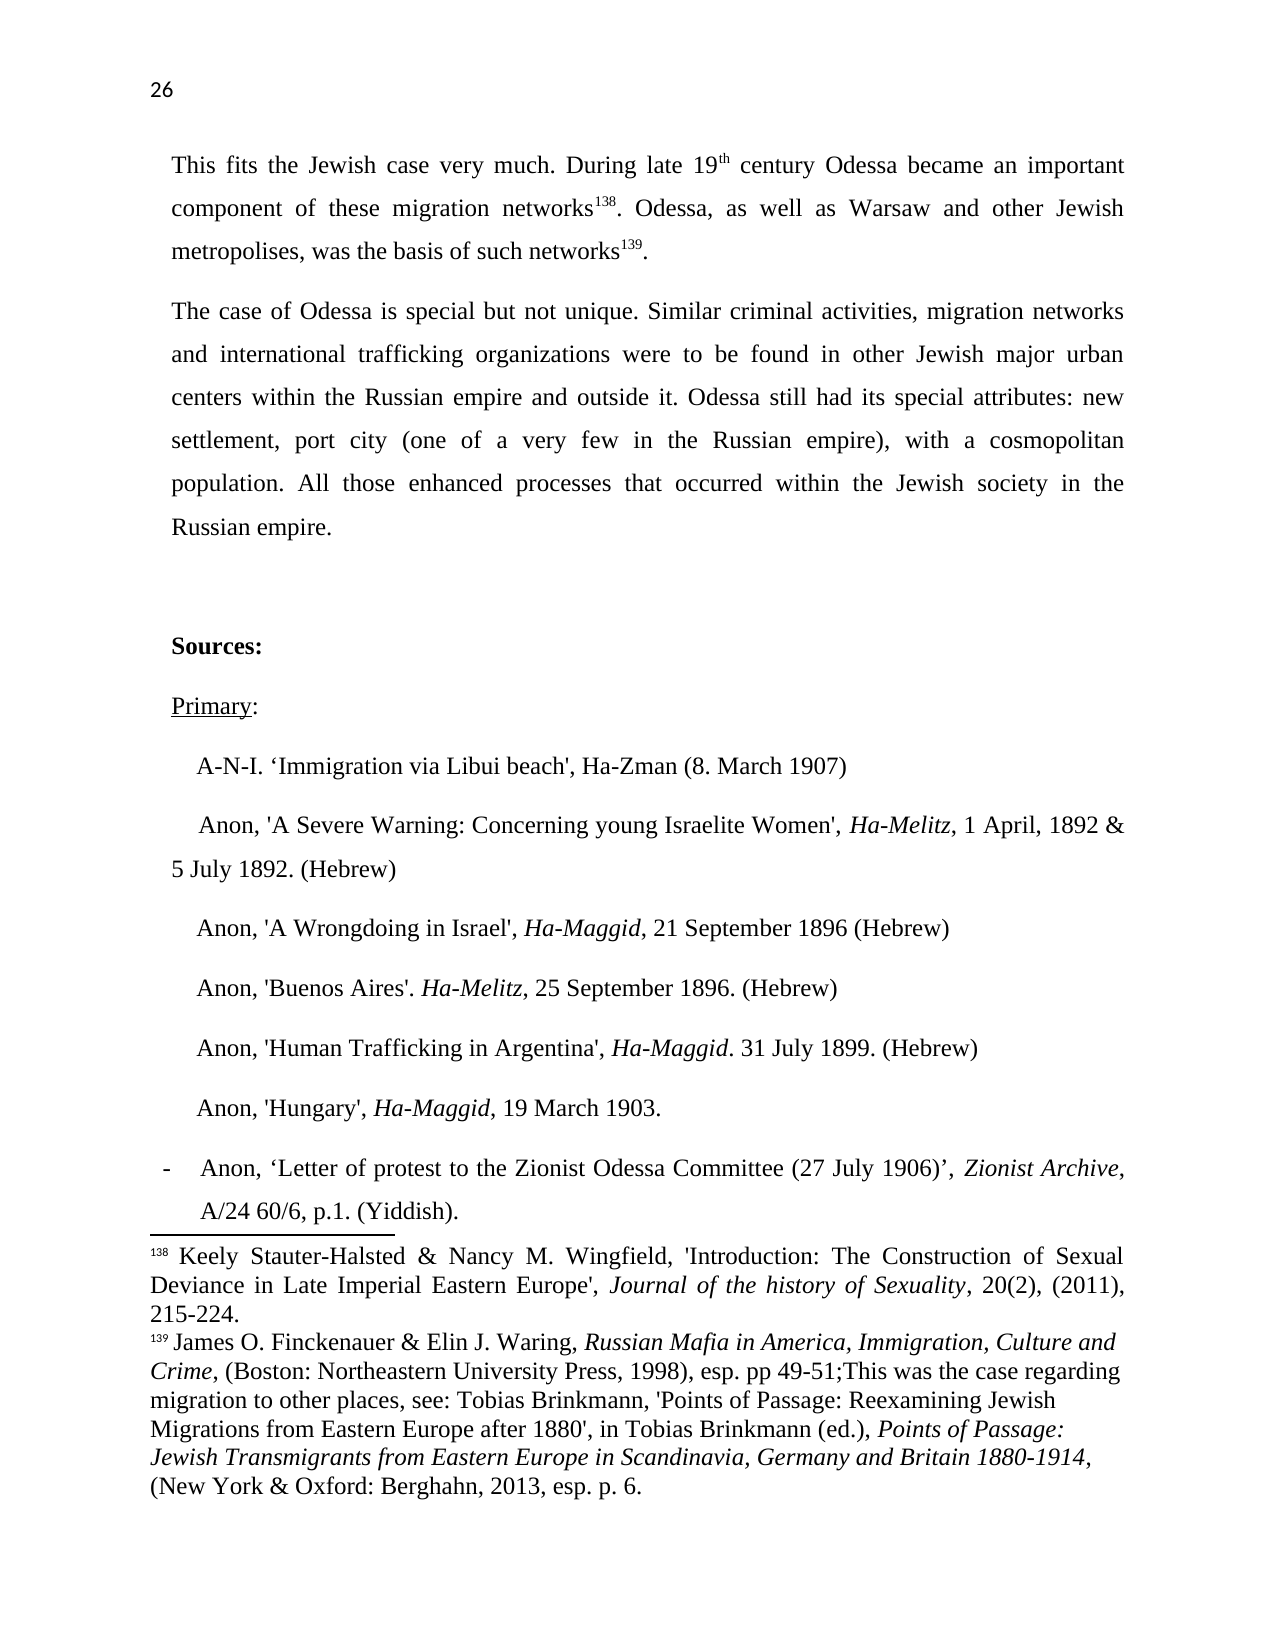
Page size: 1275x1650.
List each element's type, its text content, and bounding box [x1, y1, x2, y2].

list Anon, ‘Letter of protest to the Zionist Odessa Committee (27 July 1906)’, Zionist Archive, A/24 60/6, p.1. (Yiddish). [162, 1153, 1125, 1224]
text Primary: [171, 691, 1125, 720]
text Anon, 'A Wrongdoing in Israel', Ha-Maggid, 21 September 1896 (Hebrew) [171, 913, 1125, 942]
text A-N-I. ‘Immigration via Libui beach', Ha-Zman (8. March 1907) [171, 751, 1125, 779]
text Anon, 'A Severe Warning: Concerning young Israelite Women', Ha-Melitz, 1 April, 1892 & 5 July 1892. (Hebrew) [171, 811, 1125, 882]
text Anon, 'Hungary', Ha-Maggid, 19 March 1903. [171, 1093, 1125, 1122]
text The case of Odessa is special but not unique. Similar criminal activities, migration networks and international trafficking organizations were to be found in other Jewish major urban centers within the Russian empire and outside it. Odessa still had its special attributes: new settlement, port city (one of a very few in the Russian empire), with a cosmopolitan population. All those enhanced processes that occurred within the Jewish society in the Russian empire. [171, 296, 1125, 540]
text Anon, 'Human Trafficking in Argentina', Ha-Maggid. 31 July 1899. (Hebrew) [171, 1033, 1125, 1062]
text Anon, 'Buenos Aires'. Ha-Melitz, 25 September 1896. (Hebrew) [171, 973, 1125, 1002]
text This fits the Jewish case very much. During late 19th century Odessa became an important component of these migration networks. Odessa, as well as Warsaw and other Jewish metropolises, was the basis of such networks. [171, 150, 1125, 265]
text Sources: [171, 631, 1125, 660]
